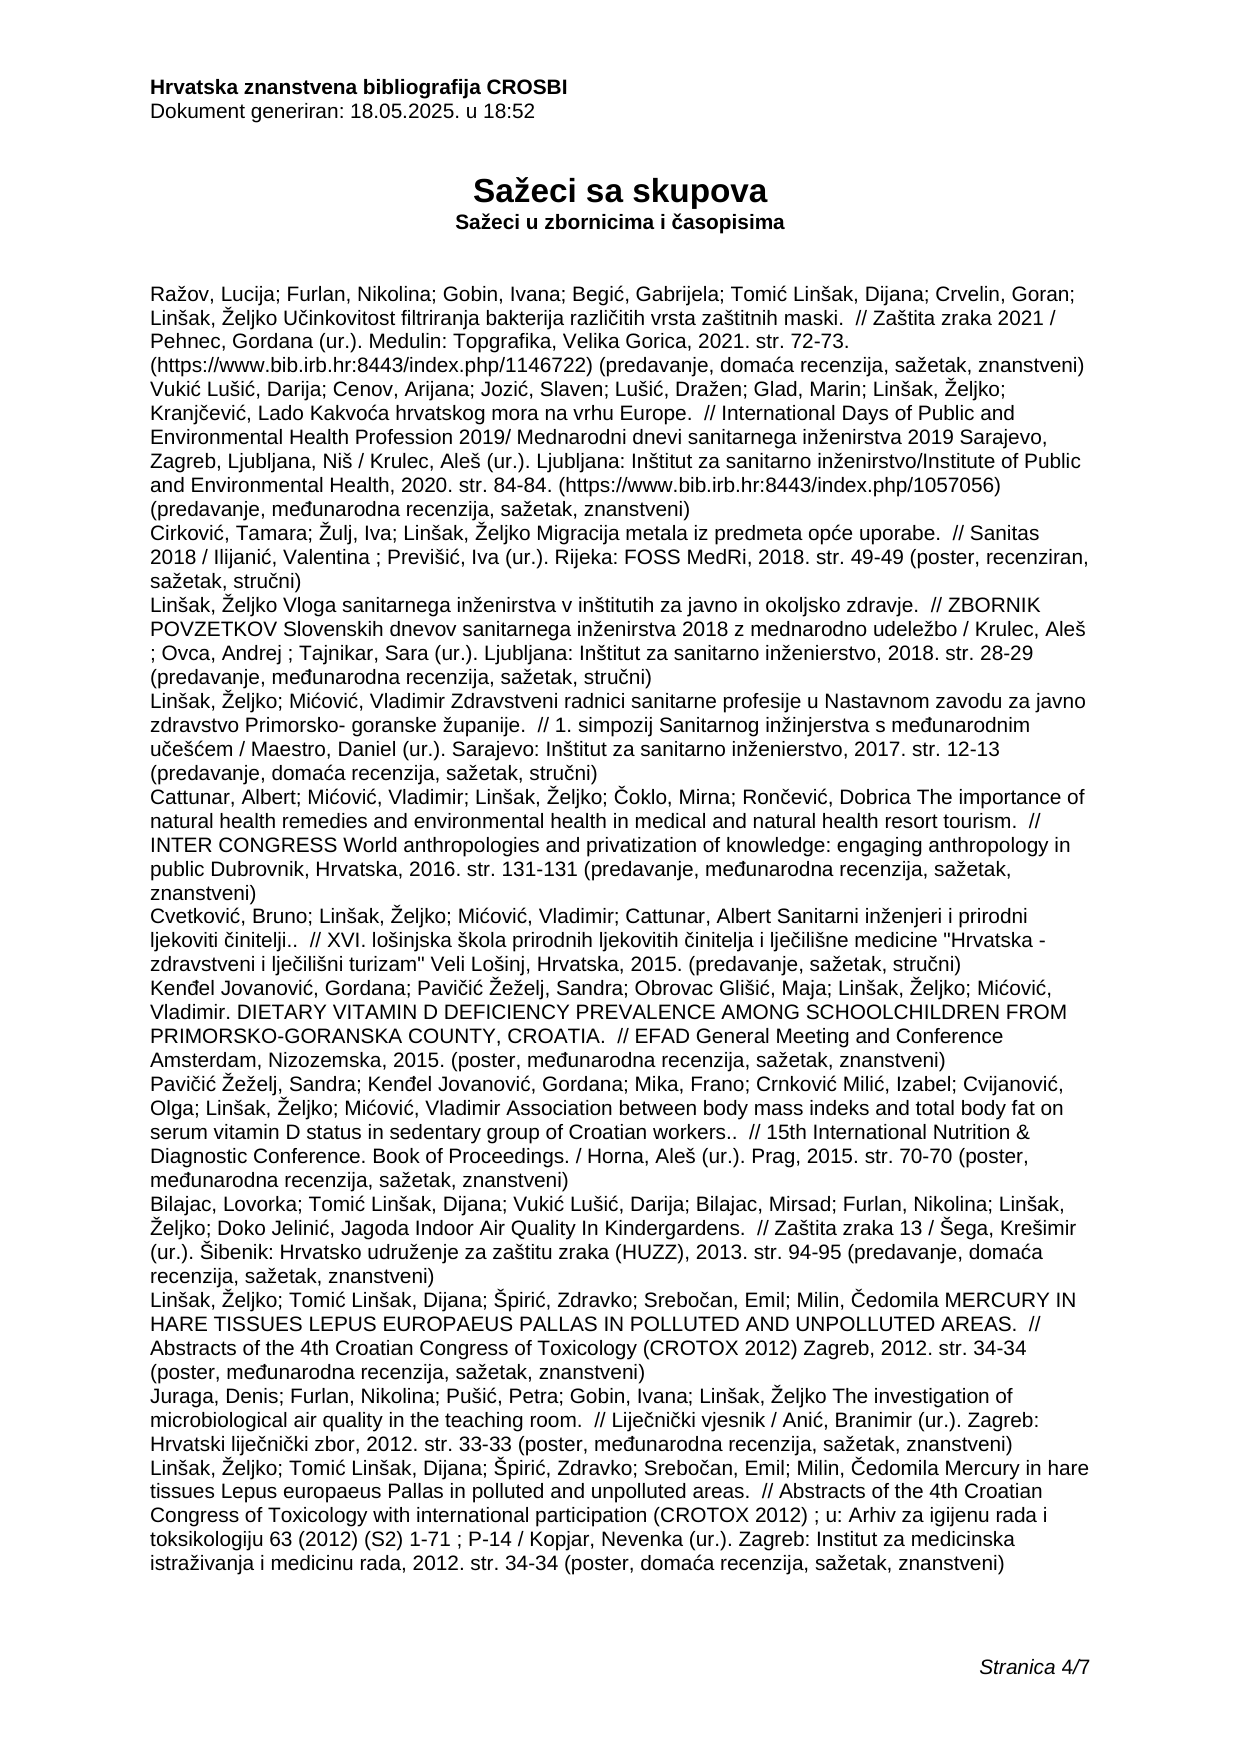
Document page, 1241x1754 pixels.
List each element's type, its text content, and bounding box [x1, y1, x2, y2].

subtitle Sažeci sa skupova [150, 171, 1090, 209]
text Cattunar, Albert; Mićović, Vladimir; Linšak, Željko; Čoklo, Mirna; Rončević, Dobrica [150, 784, 1090, 904]
text Vukić Lušić, Darija; Cenov, Arijana; Jozić, Slaven; Lušić, Dražen; Glad, Marin; Linšak, Željko; Kranjčević, Lado [150, 377, 1090, 521]
text Pavičić Žeželj, Sandra; Kenđel Jovanović, Gordana; Mika, Frano; Crnković Milić, Izabel; Cvijanović, Olga; Linšak, Željko; Mićović, Vladimir [150, 1072, 1090, 1192]
text Cirković, Tamara; Žulj, Iva; Linšak, Željko [150, 521, 1090, 593]
text Bilajac, Lovorka; Tomić Linšak, Dijana; Vukić Lušić, Darija; Bilajac, Mirsad; Furlan, Nikolina; Linšak, Željko; Doko Jelinić, Jagoda [150, 1192, 1090, 1288]
text Linšak, Željko; Tomić Linšak, Dijana; Špirić, Zdravko; Srebočan, Emil; Milin, Čedomila [150, 1288, 1090, 1383]
text Cvetković, Bruno; Linšak, Željko; Mićović, Vladimir; Cattunar, Albert [150, 904, 1090, 976]
subtitle Sažeci u zbornicima i časopisima [150, 209, 1090, 233]
text Kenđel Jovanović, Gordana; Pavičić Žeželj, Sandra; Obrovac Glišić, Maja; Linšak, Željko; Mićović, Vladimir. [150, 976, 1090, 1072]
text Linšak, Željko; Mićović, Vladimir [150, 689, 1090, 784]
text Ražov, Lucija; Furlan, Nikolina; Gobin, Ivana; Begić, Gabrijela; Tomić Linšak, Dijana; Crvelin, Goran; Linšak, Željko [150, 281, 1090, 377]
text Linšak, Željko; Tomić Linšak, Dijana; Špirić, Zdravko; Srebočan, Emil; Milin, Čedomila [150, 1455, 1090, 1575]
text Juraga, Denis; Furlan, Nikolina; Pušić, Petra; Gobin, Ivana; Linšak, Željko [150, 1383, 1090, 1455]
text Linšak, Željko [150, 593, 1090, 689]
